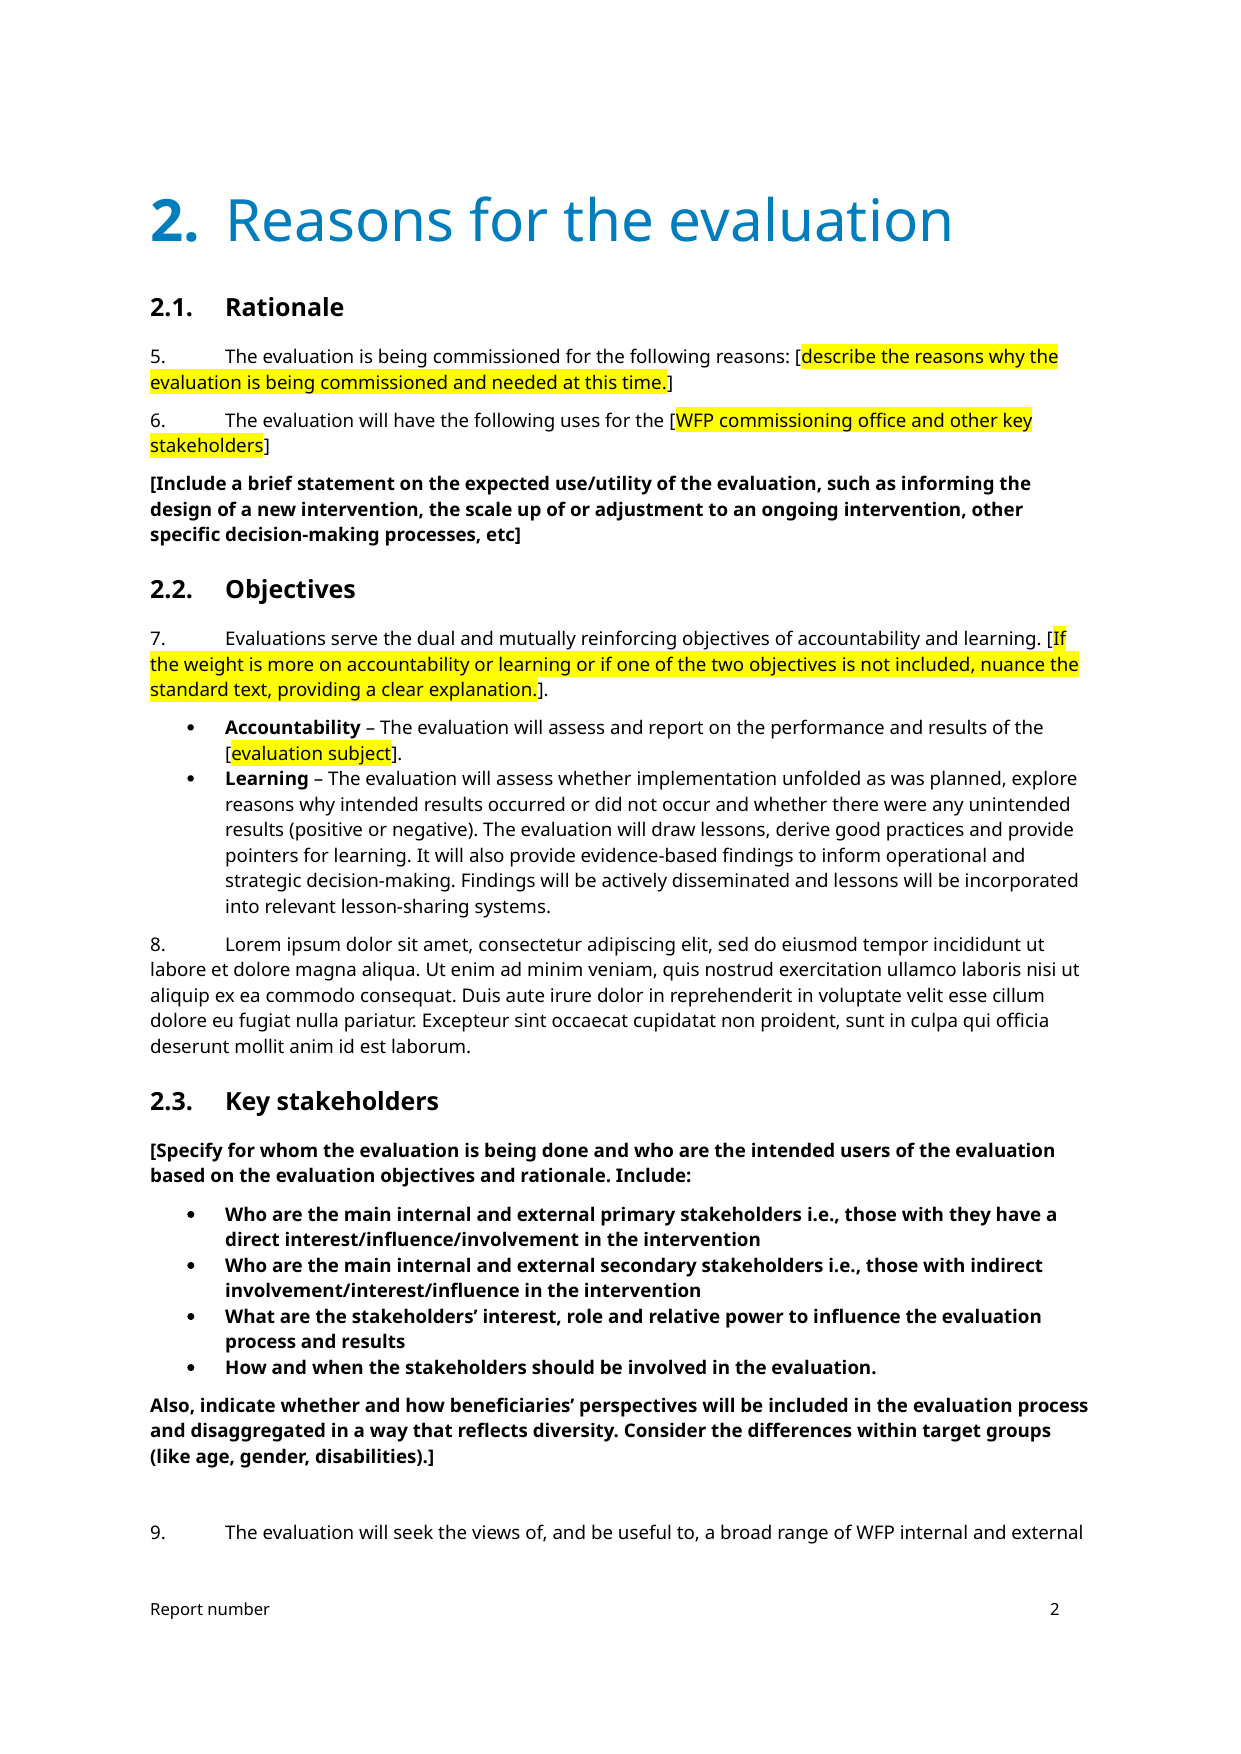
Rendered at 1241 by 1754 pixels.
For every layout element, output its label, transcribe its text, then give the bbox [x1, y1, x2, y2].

subtitle Reasons for the evaluation [150, 179, 1090, 259]
text Evaluations serve the dual and mutually reinforcing objectives of accountability and learning. [If the weight is more on accountability or learning or if one of the two objectives is not included, nuance the standard text, providing a clear explanation.]. [537, 626, 1090, 702]
subtitle Key stakeholders [150, 1084, 1090, 1118]
subtitle Objectives [150, 572, 1090, 606]
text Lorem ipsum dolor sit amet, consectetur adipiscing elit, sed do eiusmod tempor incididunt ut labore et dolore magna aliqua. Ut enim ad minim veniam, quis nostrud exercitation ullamco laboris nisi ut aliquip ex ea commodo consequat. Duis aute irure dolor in reprehenderit in voluptate velit esse cillum dolore eu fugiat nulla pariatur. Excepteur sint occaecat cupidatat non proident, sunt in culpa qui officia deserunt mollit anim id est laborum. [150, 931, 1090, 1059]
list What are the stakeholders’ interest, role and relative power to influence the evaluation process and results [187, 1303, 1090, 1354]
text The evaluation will have the following uses for the [WFP commissioning office and other key stakeholders] [150, 407, 1090, 458]
text Also, indicate whether and how beneficiaries’ perspectives will be included in the evaluation process and disaggregated in a way that reflects diversity. Consider the differences within target groups (like age, gender, disabilities).] [150, 1392, 1090, 1468]
text The evaluation is being commissioned for the following reasons: [describe the reasons why the evaluation is being commissioned and needed at this time.] [150, 343, 1090, 394]
text Evaluations serve the dual and mutually reinforcing objectives of accountability and learning. [If the weight is more on accountability or learning or if one of the two objectives is not included, nuance the standard text, providing a clear explanation.]. [150, 626, 1053, 651]
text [150, 1519, 1090, 1544]
list Learning – The evaluation will assess whether implementation unfolded as was planned, explore reasons why intended results occurred or did not occur and whether there were any unintended results (positive or negative). The evaluation will draw lessons, derive good practices and provide pointers for learning. It will also provide evidence-based findings to inform operational and strategic decision-making. Findings will be actively disseminated and lessons will be incorporated into relevant lesson-sharing systems. [187, 766, 1090, 919]
list Who are the main internal and external secondary stakeholders i.e., those with indirect involvement/interest/influence in the intervention [187, 1252, 1090, 1303]
text [Include a brief statement on the expected use/utility of the evaluation, such as informing the design of a new intervention, the scale up of or adjustment to an ongoing intervention, other specific decision-making processes, etc] [150, 471, 1090, 547]
list Accountability – The evaluation will assess and report on the performance and results of the [evaluation subject]. [187, 714, 1090, 766]
list How and when the stakeholders should be involved in the evaluation. [187, 1354, 1090, 1379]
list Who are the main internal and external primary stakeholders i.e., those with they have a direct interest/influence/involvement in the intervention [187, 1201, 1090, 1252]
subtitle Rationale [150, 290, 1090, 324]
text [Specify for whom the evaluation is being done and who are the intended users of the evaluation based on the evaluation objectives and rationale. Include: [150, 1137, 1090, 1188]
